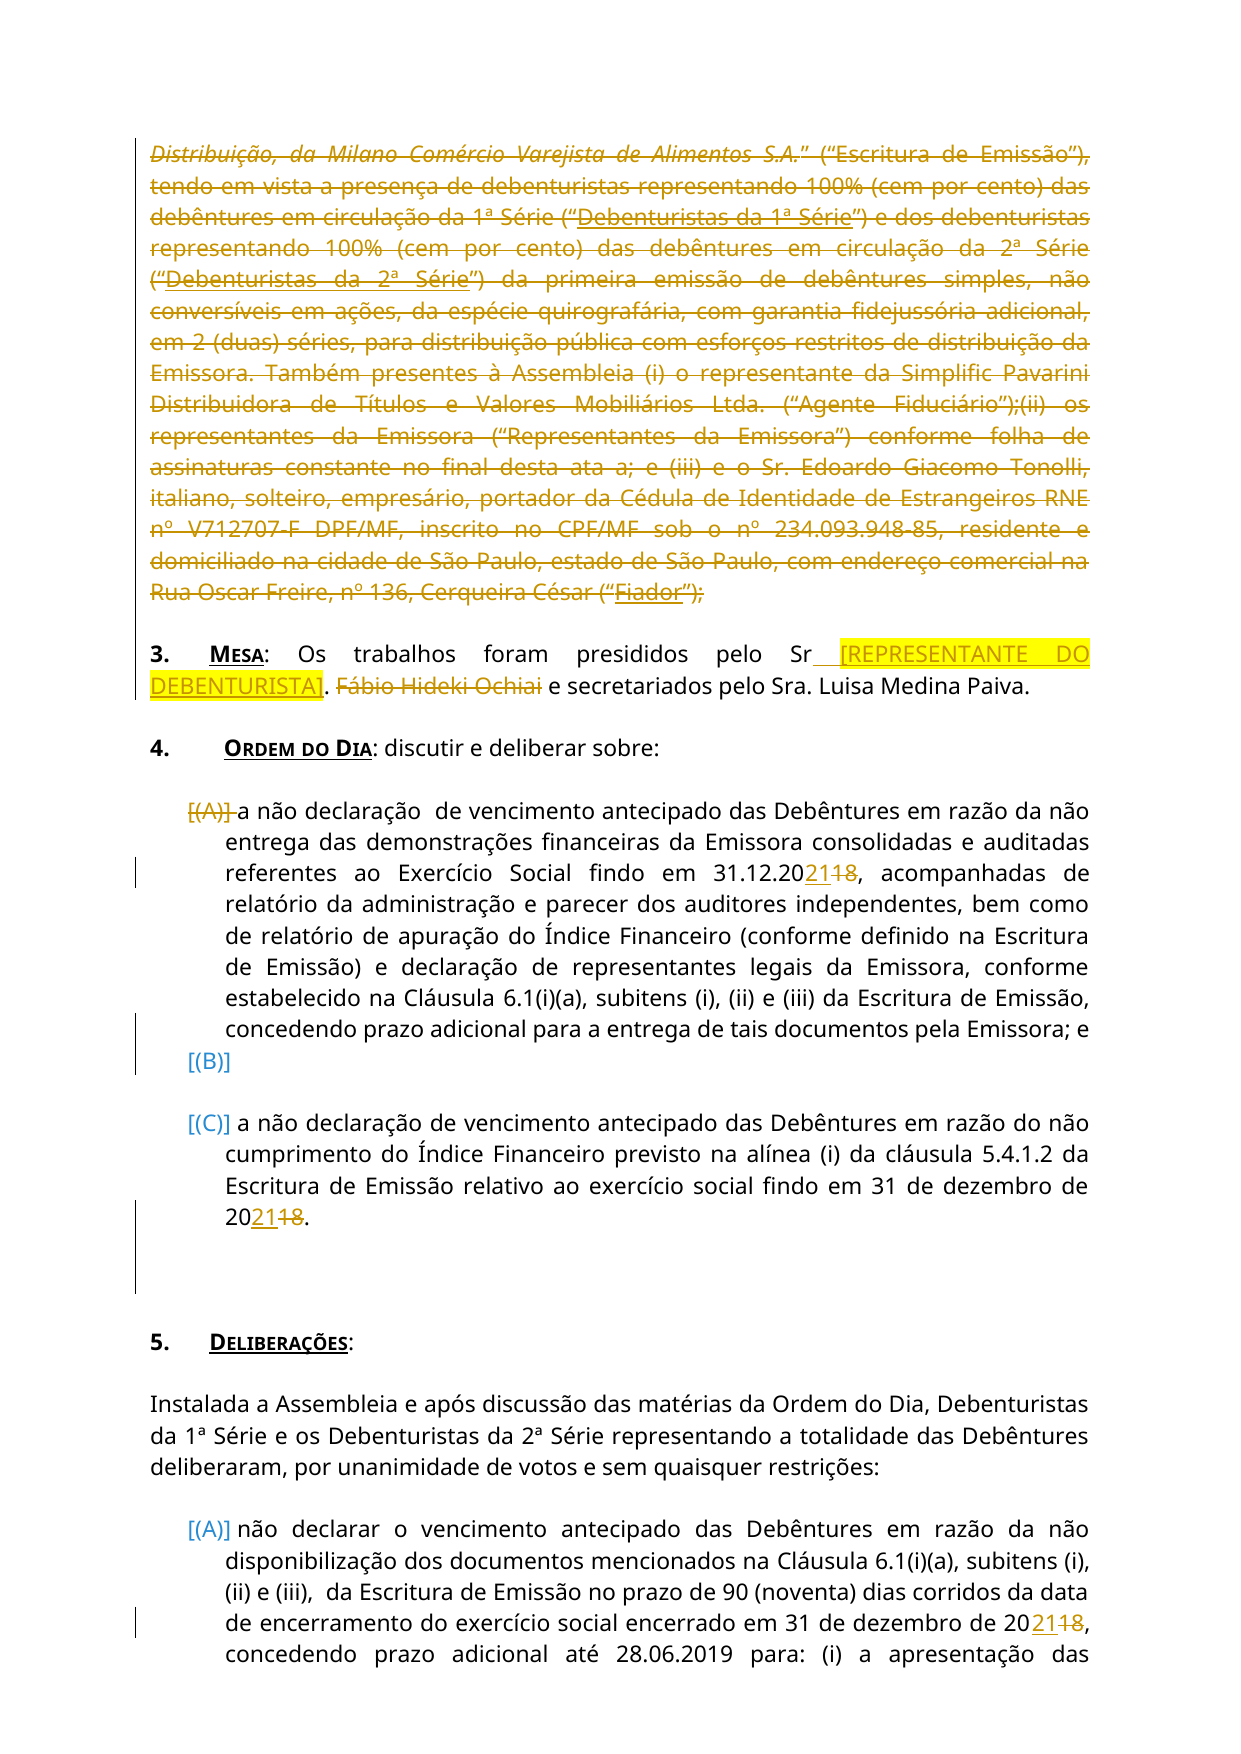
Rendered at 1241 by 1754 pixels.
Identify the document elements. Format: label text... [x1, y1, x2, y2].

text Instalada a Assembleia e após discussão das matérias da Ordem do Dia, Debenturistas da 1ª Série e os Debenturistas da 2ª Série representando a totalidade das Debêntures deliberaram, por unanimidade de votos e sem quaisquer restrições: [150, 1388, 1090, 1482]
text 5. Deliberações: [150, 1325, 1090, 1357]
list a não declaração de vencimento antecipado das Debêntures em razão da não entrega das demonstrações financeiras da Emissora consolidadas e auditadas referentes ao Exercício Social findo em 31.12.20, acompanhadas de relatório da administração e parecer dos auditores independentes, bem como de relatório de apuração do Índice Financeiro (conforme definido na Escritura de Emissão) e declaração de representantes legais da Emissora, conforme estabelecido na Cláusula 6.1(i)(a), subitens (i), (ii) e (iii) da Escritura de Emissão, concedendo prazo adicional para a entrega de tais documentos pela Emissora; e [187, 794, 1090, 1044]
text 3. Mesa: Os trabalhos foram presididos pelo Sr. e secretariados pelo Sra. Luisa Medina Paiva. [150, 638, 1090, 700]
list a não declaração de vencimento antecipado das Debêntures em razão do não cumprimento do Índice Financeiro previsto na alínea (i) da cláusula 5.4.1.2 da Escritura de Emissão relativo ao exercício social findo em 31 de dezembro de 20. [187, 1107, 1090, 1232]
list 4. Ordem do Dia: discutir e deliberar sobre: [150, 732, 1090, 763]
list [187, 1513, 1090, 1669]
